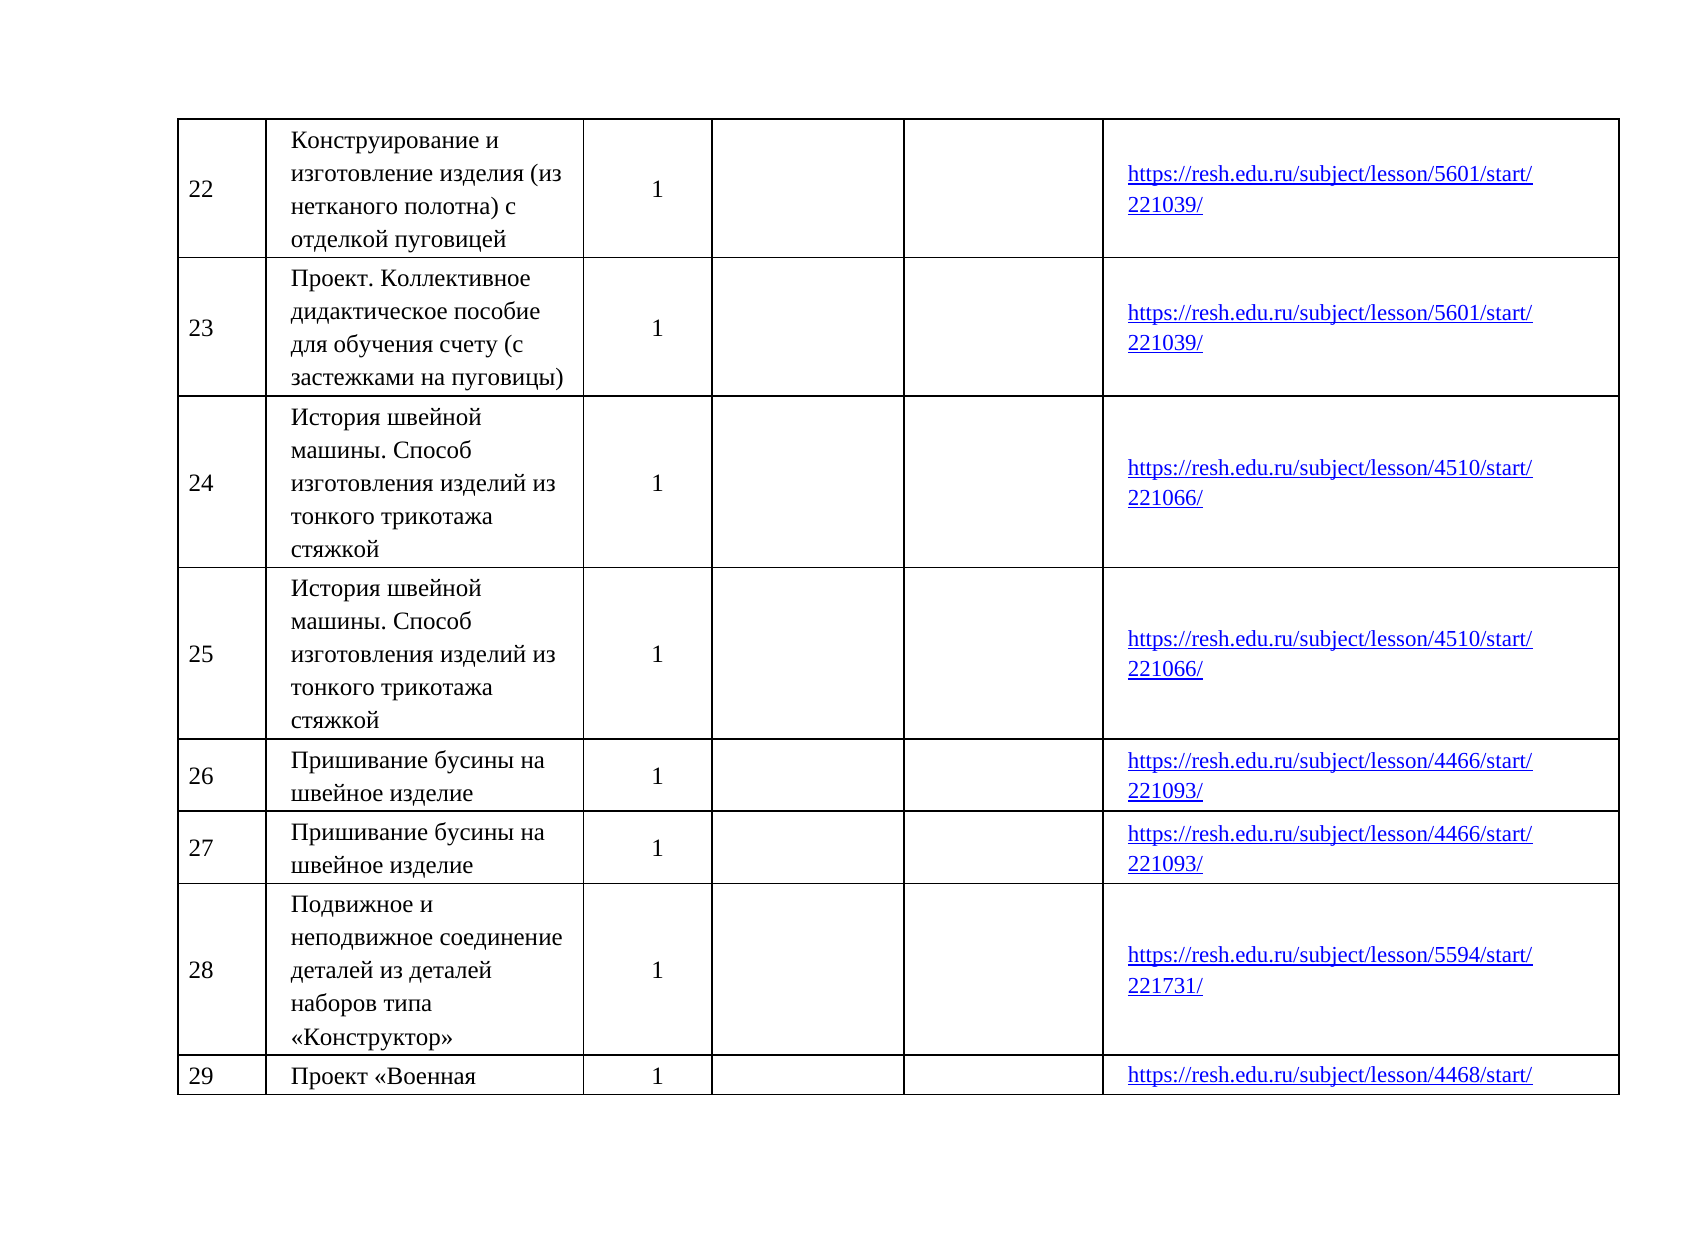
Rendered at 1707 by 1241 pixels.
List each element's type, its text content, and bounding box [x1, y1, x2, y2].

table_cell [713, 740, 903, 810]
table_cell Конструирование и изготовление изделия (из нетканого полотна) с отделкой пуговицей [267, 120, 583, 257]
table_cell [713, 568, 903, 738]
table_cell [713, 812, 903, 883]
table_cell 1 [584, 740, 711, 810]
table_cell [1104, 120, 1618, 257]
table_cell Пришивание бусины на швейное изделие [267, 812, 583, 883]
table_cell https://resh.edu.ru/subject/lesson/4466/start/221093/ [1104, 812, 1618, 883]
table_cell 28 [179, 884, 265, 1054]
table_cell 1 [584, 258, 711, 395]
table_cell Проект. Коллективное дидактическое пособие для обучения счету (с застежками на пуговицы) [267, 258, 583, 395]
table_cell [713, 120, 903, 257]
table_cell 25 [179, 568, 265, 738]
table_cell [905, 397, 1102, 566]
table_cell Пришивание бусины на швейное изделие [267, 740, 583, 810]
table_cell [905, 120, 1102, 257]
table_cell [713, 258, 903, 395]
table_cell https://resh.edu.ru/subject/lesson/5594/start/221731/ [1104, 884, 1618, 1054]
table_cell 1 [584, 568, 711, 738]
table_cell https://resh.edu.ru/subject/lesson/4510/start/221066/ [1104, 397, 1618, 566]
table_cell 27 [179, 812, 265, 883]
table_cell [713, 1056, 903, 1093]
table_cell [713, 884, 903, 1054]
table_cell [1104, 258, 1618, 395]
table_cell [267, 1056, 583, 1093]
table_cell История швейной машины. Способ изготовления изделий из тонкого трикотажа стяжкой [267, 397, 583, 566]
table_cell https://resh.edu.ru/subject/lesson/4510/start/221066/ [1104, 568, 1618, 738]
table_cell 1 [584, 397, 711, 566]
table_cell 1 [584, 1056, 711, 1093]
table_cell [713, 397, 903, 566]
table_cell 22 [179, 120, 265, 257]
table_cell [905, 258, 1102, 395]
table_cell 26 [179, 740, 265, 810]
table_cell Подвижное и неподвижное соединение деталей из деталей наборов типа «Конструктор» [267, 884, 583, 1054]
table_cell [905, 740, 1102, 810]
table_cell 1 [584, 884, 711, 1054]
table_cell [905, 884, 1102, 1054]
table_cell https://resh.edu.ru/subject/lesson/4466/start/221093/ [1104, 740, 1618, 810]
table_cell 1 [584, 812, 711, 883]
table_cell [905, 812, 1102, 883]
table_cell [1104, 1056, 1618, 1093]
table_cell [905, 1056, 1102, 1093]
table_cell История швейной машины. Способ изготовления изделий из тонкого трикотажа стяжкой [267, 568, 583, 738]
table_cell 23 [179, 258, 265, 395]
table_cell 1 [584, 120, 711, 257]
table_cell [905, 568, 1102, 738]
table_cell 29 [179, 1056, 265, 1093]
table_cell 24 [179, 397, 265, 566]
